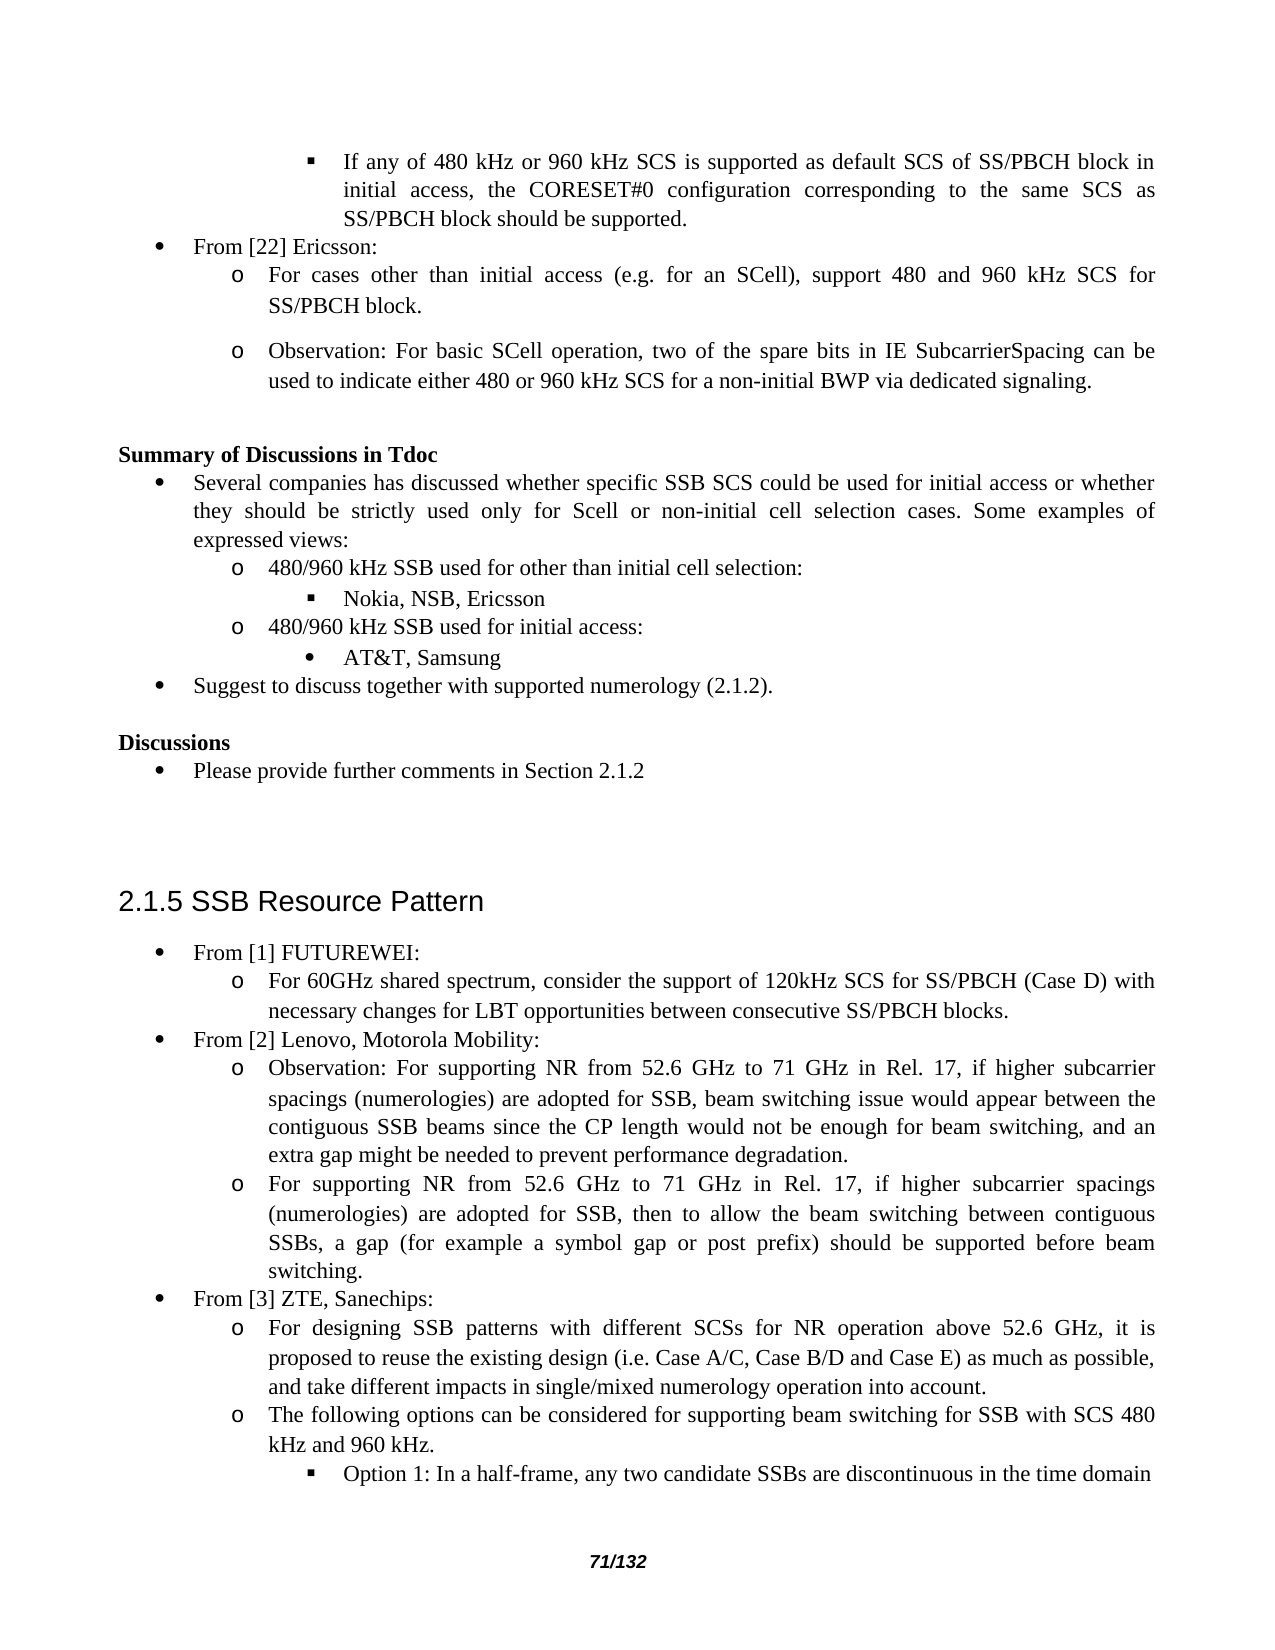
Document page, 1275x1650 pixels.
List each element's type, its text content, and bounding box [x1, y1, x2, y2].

list Suggest to discuss together with supported numerology (2.1.2). [156, 672, 1157, 698]
subtitle 2.1.5 SSB Resource Pattern [118, 884, 1157, 917]
list From [22] Ericsson: [156, 233, 1157, 259]
text Summary of Discussions in Tdoc [118, 441, 1157, 467]
list AT&T, Samsung [306, 644, 1157, 670]
list Observation: For basic SCell operation, two of the spare bits in IE SubcarrierSpacing can be used to indicate either 480 or 960 kHz SCS for a non-initial BWP via dedicated signaling. [231, 337, 1157, 393]
list The following options can be considered for supporting beam switching for SSB with SCS 480 kHz and 960 kHz. [231, 1401, 1157, 1458]
list Option 1: In a half-frame, any two candidate SSBs are discontinuous in the time domain [306, 1460, 1157, 1486]
list For 60GHz shared spectrum, consider the support of 120kHz SCS for SS/PBCH (Case D) with necessary changes for LBT opportunities between consecutive SS/PBCH blocks. [231, 967, 1157, 1024]
list From [3] ZTE, Sanechips: [156, 1286, 1157, 1312]
text Discussions [118, 729, 1157, 755]
list For cases other than initial access (e.g. for an SCell), support 480 and 960 kHz SCS for SS/PBCH block. [231, 261, 1157, 318]
list From [1] FUTUREWEI: [156, 939, 1157, 965]
list For supporting NR from 52.6 GHz to 71 GHz in Rel. 17, if higher subcarrier spacings (numerologies) are adopted for SSB, then to allow the beam switching between contiguous SSBs, a gap (for example a symbol gap or post prefix) should be supported before beam switching. [231, 1170, 1157, 1283]
list From [2] Lenovo, Motorola Mobility: [156, 1026, 1157, 1052]
list Several companies has discussed whether specific SSB SCS could be used for initial access or whether they should be strictly used only for Scell or non-initial cell selection cases. Some examples of expressed views: [156, 469, 1157, 552]
list Observation: For supporting NR from 52.6 GHz to 71 GHz in Rel. 17, if higher subcarrier spacings (numerologies) are adopted for SSB, beam switching issue would appear between the contiguous SSB beams since the CP length would not be enough for beam switching, and an extra gap might be needed to prevent performance degradation. [231, 1054, 1157, 1168]
list 480/960 kHz SSB used for other than initial cell selection: [231, 554, 1157, 583]
list 480/960 kHz SSB used for initial access: [231, 613, 1157, 642]
list If any of 480 kHz or 960 kHz SCS is supported as default SCS of SS/PBCH block in initial access, the CORESET#0 configuration corresponding to the same SCS as SS/PBCH block should be supported. [306, 148, 1157, 231]
list Please provide further comments in Section 2.1.2 [156, 757, 1157, 784]
list For designing SSB patterns with different SCSs for NR operation above 52.6 GHz, it is proposed to reuse the existing design (i.e. Case A/C, Case B/D and Case E) as much as possible, and take different impacts in single/mixed numerology operation into account. [231, 1314, 1157, 1399]
list Nokia, NSB, Ericsson [306, 585, 1157, 611]
